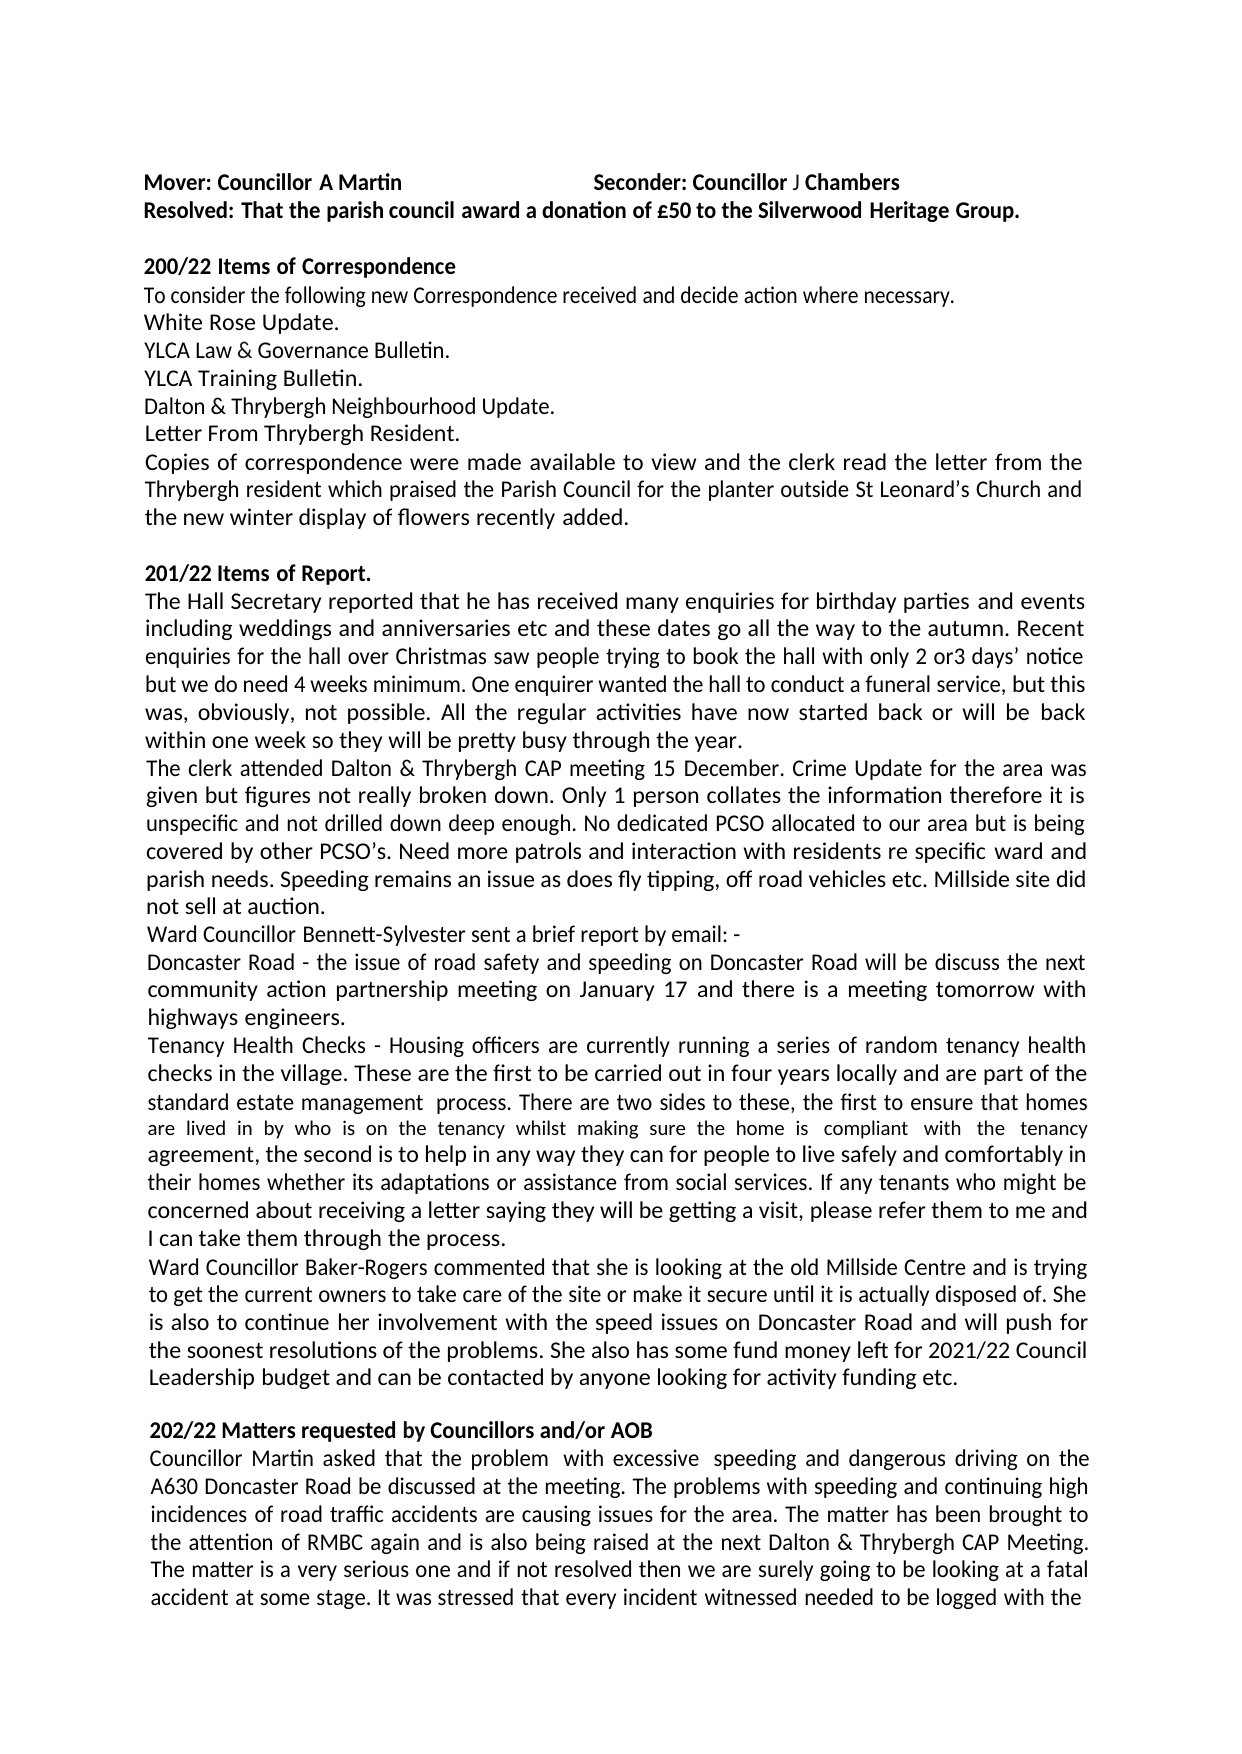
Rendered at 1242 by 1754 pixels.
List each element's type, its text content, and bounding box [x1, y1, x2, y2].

text Dalton & Thrybergh Neighbourhood Update. Letter From Thrybergh Resident. [144, 393, 559, 447]
text 201/22 Items of Report. [144, 558, 1112, 587]
text Copies of correspondence were made available to view and the clerk read the letter from the Thrybergh resident which praised the Parish Council for the planter outside St Leonard’s Church and the new winter display of flowers recently added. [144, 448, 1084, 531]
text Councillor Martin asked that the problem with excessive speeding and dangerous driving on the A630 Doncaster Road be discussed at the meeting. The problems with speeding and continuing high incidences of road traffic accidents are causing issues for the area. The matter has been brought to the attention of RMBC again and is also being raised at the next Dalton & Thrybergh CAP Meeting. The matter is a very serious one and if not resolved then we are surely going to be looking at a fatal accident at some stage. It was stressed that every incident witnessed needed to be logged with the [149, 1445, 1091, 1611]
text Ward Councillor Baker-Rogers commented that she is looking at the old Millside Centre and is trying to get the current owners to take care of the site or make it secure until it is actually disposed of. She is also to continue her involvement with the speed issues on Doncaster Road and will push for the soonest resolutions of the problems. She also has some fund money left for 2021/22 Council Leadership budget and can be contacted by anyone looking for activity funding etc. [148, 1253, 1089, 1392]
subtitle 202/22 Matters requested by Councillors and/or AOB [149, 1416, 1112, 1444]
text Resolved: That the parish council award a donation of £50 to the Silverwood Heritage Group. [143, 196, 1112, 224]
text The Hall Secretary reported that he has received many enquiries for birthday parties and events including weddings and anniversaries etc and these dates go all the way to the autumn. Recent enquiries for the hall over Christmas saw people trying to book the hall with only 2 or3 days’ notice but we do need 4 weeks minimum. One enquirer wanted the hall to conduct a funeral service, but this was, obviously, not possible. All the regular activities have now started back or will be back within one week so they will be pretty busy through the year. [145, 587, 1085, 754]
text Tenancy Health Checks - Housing officers are currently running a series of random tenancy health checks in the village. These are the first to be carried out in four years locally and are part of the standard estate management process. There are two sides to these, the first to ensure that homes are lived in by who is on the tenancy whilst making sure the home is compliant with the tenancy agreement, the second is to help in any way they can for people to live safely and comfortably in their homes whether its adaptations or assistance from social services. If any tenants who might be concerned about receiving a letter saying they will be getting a visit, please refer them to me and I can take them through the process. [147, 1032, 1088, 1253]
text To consider the following new Correspondence received and decide action where necessary. White Rose Update. [144, 282, 1012, 336]
text 200/22 Items of Correspondence [144, 251, 1112, 280]
text Doncaster Road - the issue of road safety and speeding on Doncaster Road will be discuss the next community action partnership meeting on January 17 and there is a meeting tomorrow with highways engineers. [147, 948, 1087, 1032]
text Ward Councillor Bennett-Sylvester sent a brief report by email: - [147, 921, 1112, 948]
text The clerk attended Dalton & Thrybergh CAP meeting 15 December. Crime Update for the area was given but figures not really broken down. Only 1 person collates the information therefore it is unspecific and not drilled down deep enough. No dedicated PCSO allocated to our area but is being covered by other PCSO’s. Need more patrols and interaction with residents re specific ward and parish needs. Speeding remains an issue as does fly tipping, off road vehicles etc. Millside site did not sell at auction. [146, 754, 1087, 921]
subtitle Mover: Councillor A Martin Seconder: Councillor J Chambers [143, 167, 1112, 196]
text YLCA Law & Governance Bulletin. YLCA Training Bulletin. [144, 337, 453, 392]
